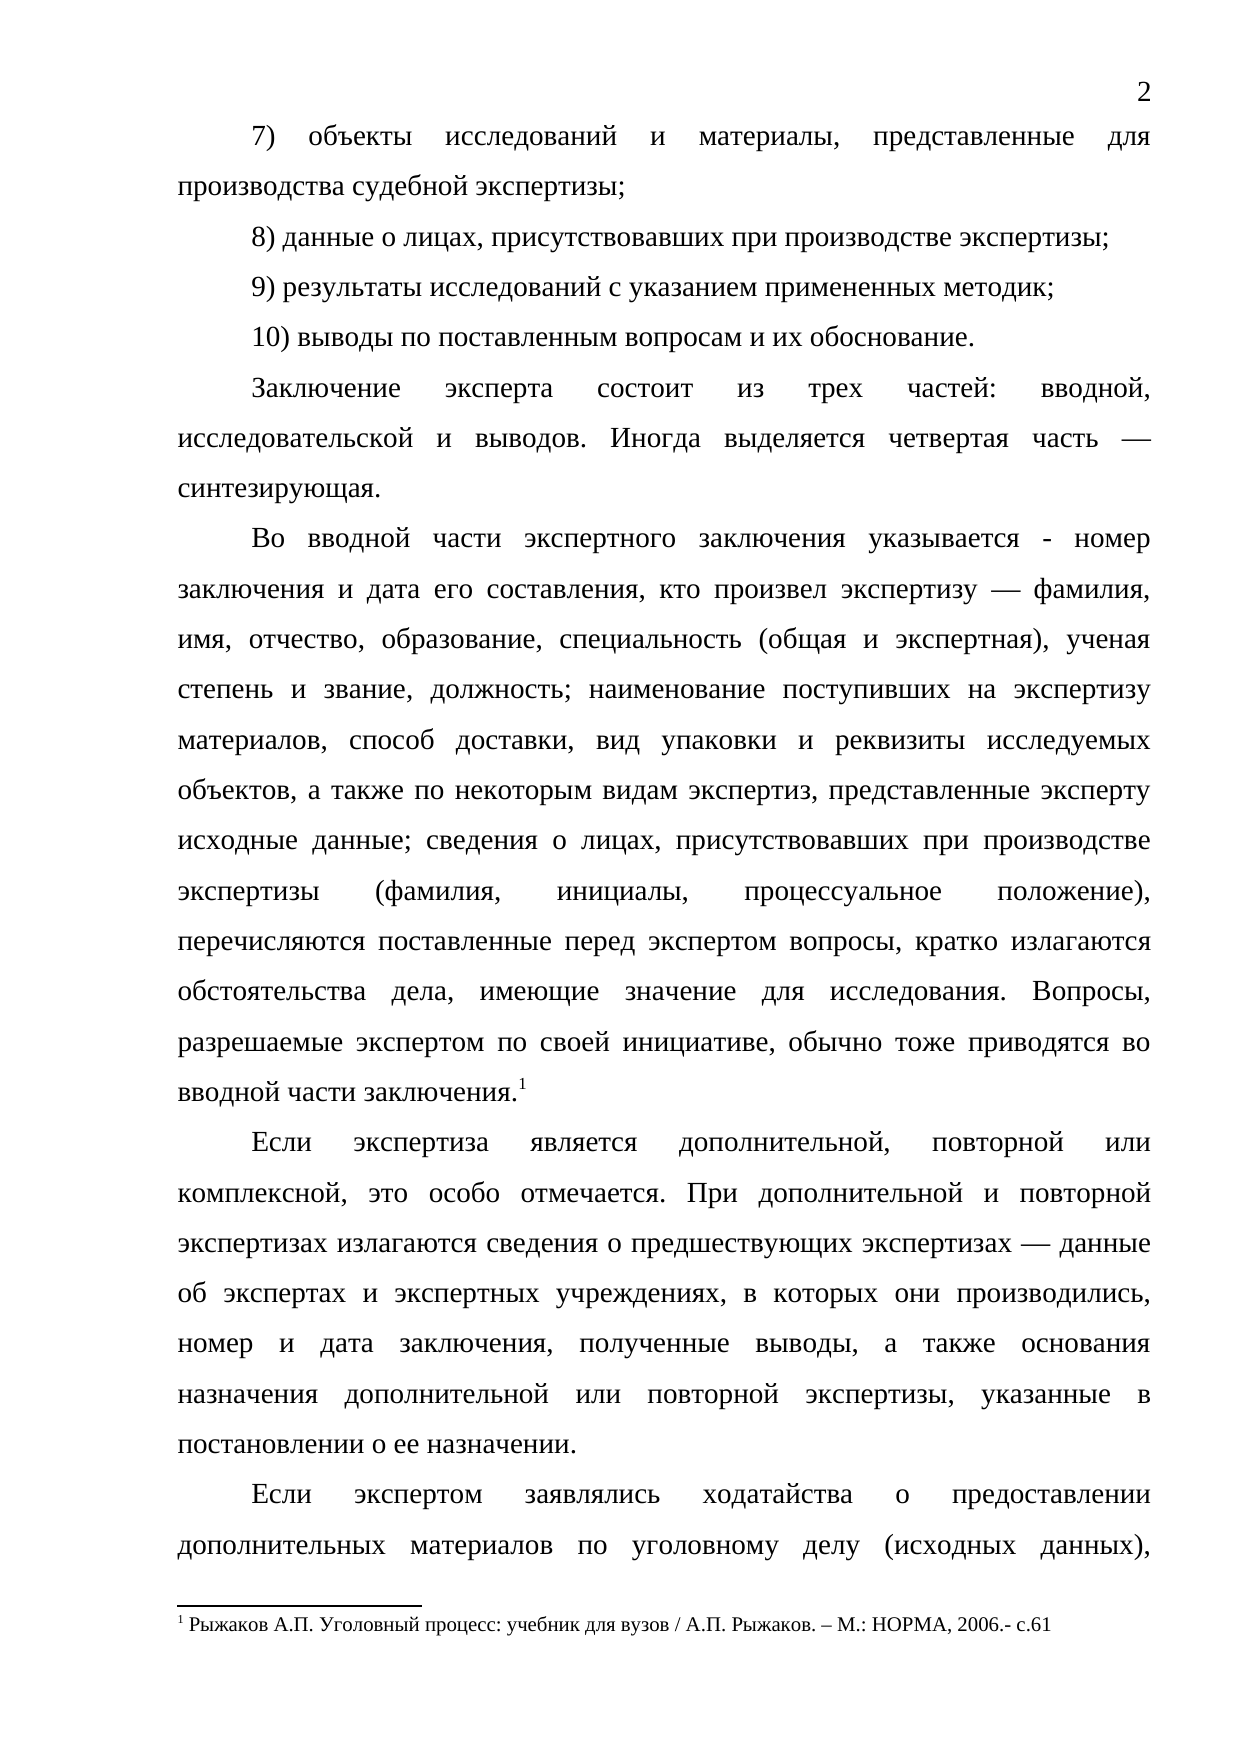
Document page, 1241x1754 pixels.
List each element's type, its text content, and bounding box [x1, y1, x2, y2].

text 7) объекты исследований и материалы, представленные для производства судебной экспертизы; [177, 118, 1152, 202]
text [177, 1477, 1152, 1560]
text 8) данные о лицах, присутствовавших при производстве экспертизы; [177, 219, 1152, 252]
text Во вводной части экспертного заключения указывается - номер заключения и дата его составления, кто произвел экспертизу — фамилия, имя, отчество, образование, специальность (общая и экспертная), ученая степень и звание, должность; наименование поступивших на экспертизу материалов, способ доставки, вид упаковки и реквизиты исследуемых объектов, а также по некоторым видам экспертиз, представленные эксперту исходные данные; сведения о лицах, присутствовавших при производстве экспертизы (фамилия, инициалы, процессуальное положение), перечисляются поставленные перед экспертом вопросы, кратко излагаются обстоятельства дела, имеющие значение для исследования. Вопросы, разрешаемые экспертом по своей инициативе, обычно тоже приводятся во вводной части заключения. [177, 521, 1152, 1108]
text Заключение эксперта состоит из трех частей: вводной, исследовательской и выводов. Иногда выделяется четвертая часть — синтезирующая. [177, 370, 1152, 504]
text 9) результаты исследований с указанием примененных методик; [177, 269, 1152, 303]
text Если экспертиза является дополнительной, повторной или комплексной, это особо отмечается. При дополнительной и повторной экспертизах излагаются сведения о предшествующих экспертизах — данные об экспертах и экспертных учреждениях, в которых они производились, номер и дата заключения, полученные выводы, а также основания назначения дополнительной или повторной экспертизы, указанные в постановлении о ее назначении. [177, 1124, 1152, 1460]
text 10) выводы по поставленным вопросам и их обоснование. [177, 319, 1152, 353]
